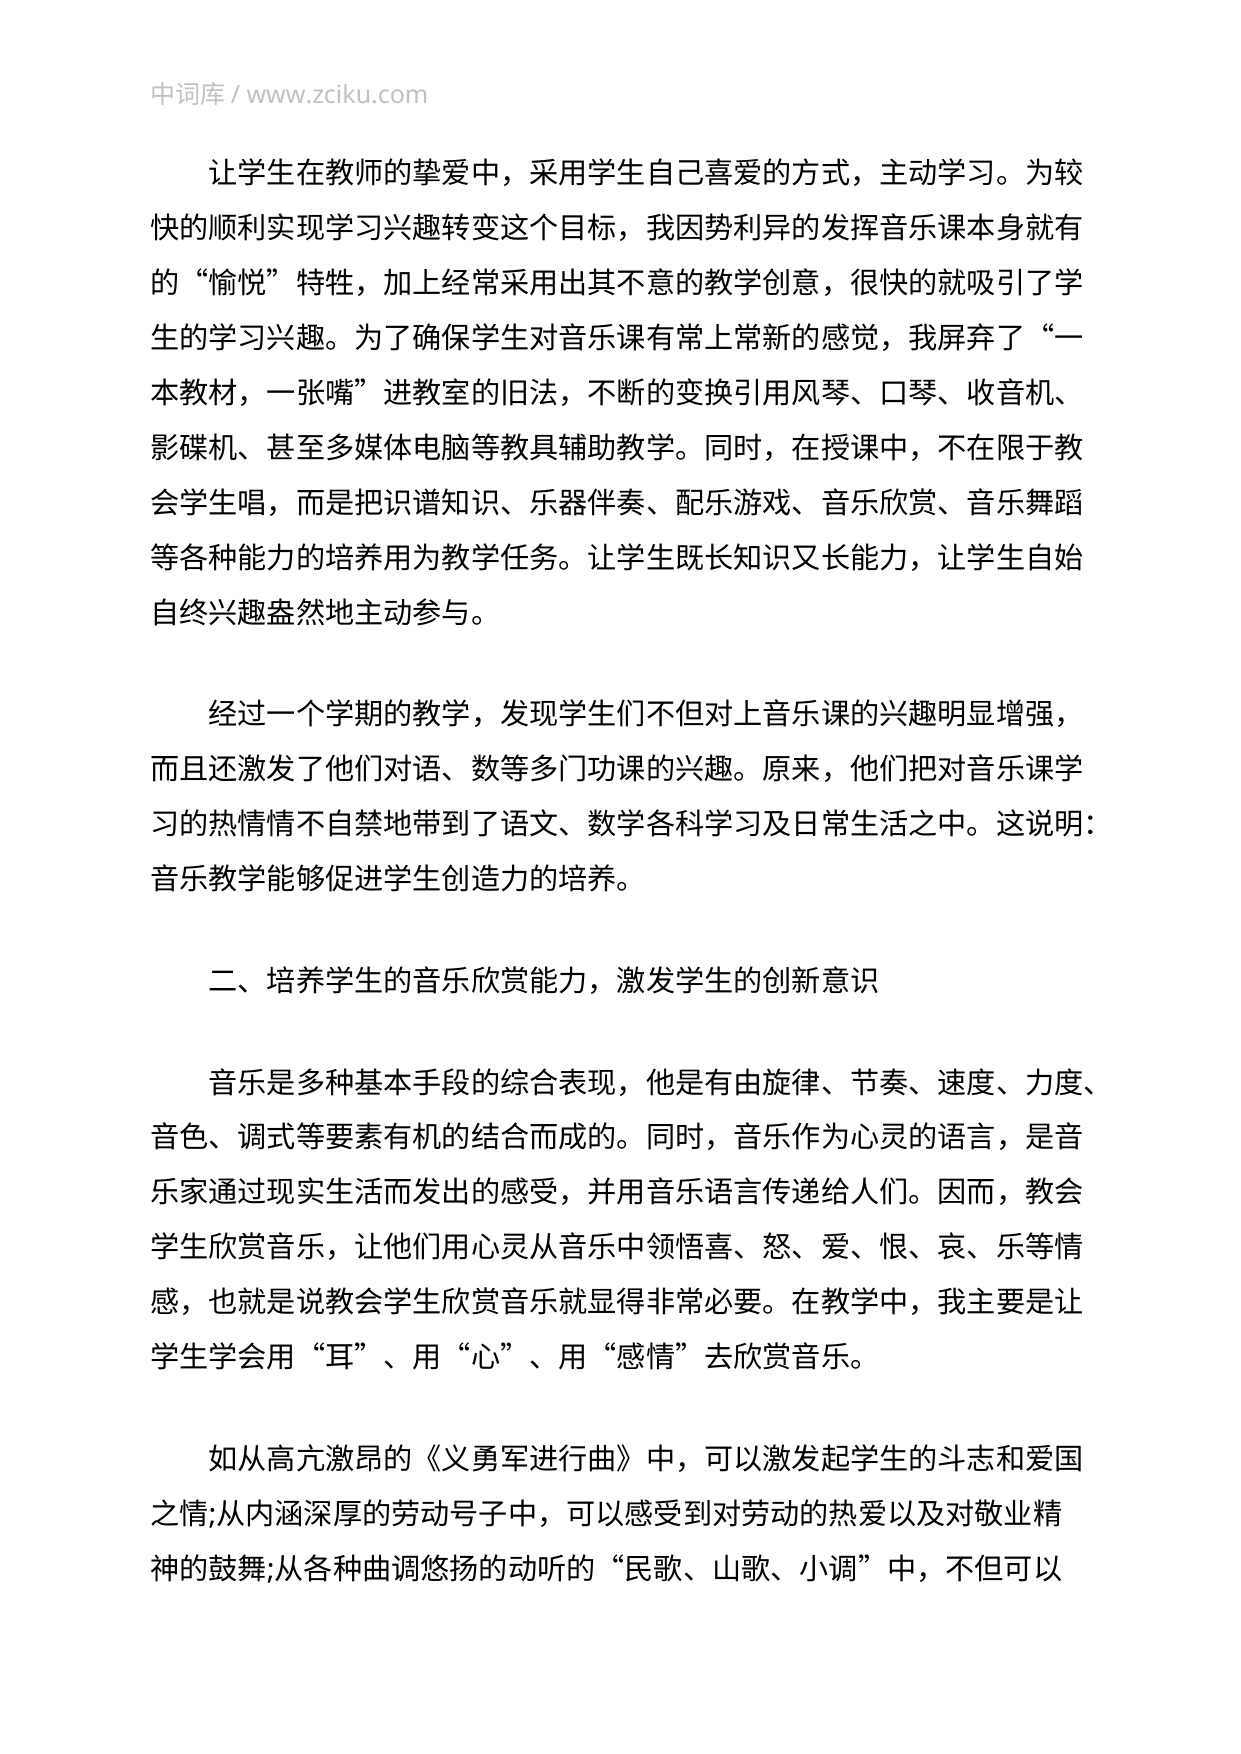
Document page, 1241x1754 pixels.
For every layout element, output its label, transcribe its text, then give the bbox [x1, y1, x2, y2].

text 让学生在教师的挚爱中，采用学生自己喜爱的方式，主动学习。为较快的顺利实现学习兴趣转变这个目标，我因势利异的发挥音乐课本身就有的“愉悦”特牲，加上经常采用出其不意的教学创意，很快的就吸引了学生的学习兴趣。为了确保学生对音乐课有常上常新的感觉，我屏弃了“一本教材，一张嘴”进教室的旧法，不断的变换引用风琴、口琴、收音机、影碟机、甚至多媒体电脑等教具辅助教学。同时，在授课中，不在限于教会学生唱，而是把识谱知识、乐器伴奏、配乐游戏、音乐欣赏、音乐舞蹈等各种能力的培养用为教学任务。让学生既长知识又长能力，让学生自始自终兴趣盎然地主动参与。 [150, 150, 1090, 631]
text 二、培养学生的音乐欣赏能力，激发学生的创新意识 [150, 957, 1090, 1000]
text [150, 1435, 1090, 1588]
text 音乐是多种基本手段的综合表现，他是有由旋律、节奏、速度、力度、音色、调式等要素有机的结合而成的。同时，音乐作为心灵的语言，是音乐家通过现实生活而发出的感受，并用音乐语言传递给人们。因而，教会学生欣赏音乐，让他们用心灵从音乐中领悟喜、怒、爱、恨、哀、乐等情感，也就是说教会学生欣赏音乐就显得非常必要。在教学中，我主要是让学生学会用“耳”、用“心”、用“感情”去欣赏音乐。 [150, 1059, 1090, 1376]
text 经过一个学期的教学，发现学生们不但对上音乐课的兴趣明显增强，而且还激发了他们对语、数等多门功课的兴趣。原来，他们把对音乐课学习的热情情不自禁地带到了语文、数学各科学习及日常生活之中。这说明：音乐教学能够促进学生创造力的培养。 [150, 691, 1090, 898]
